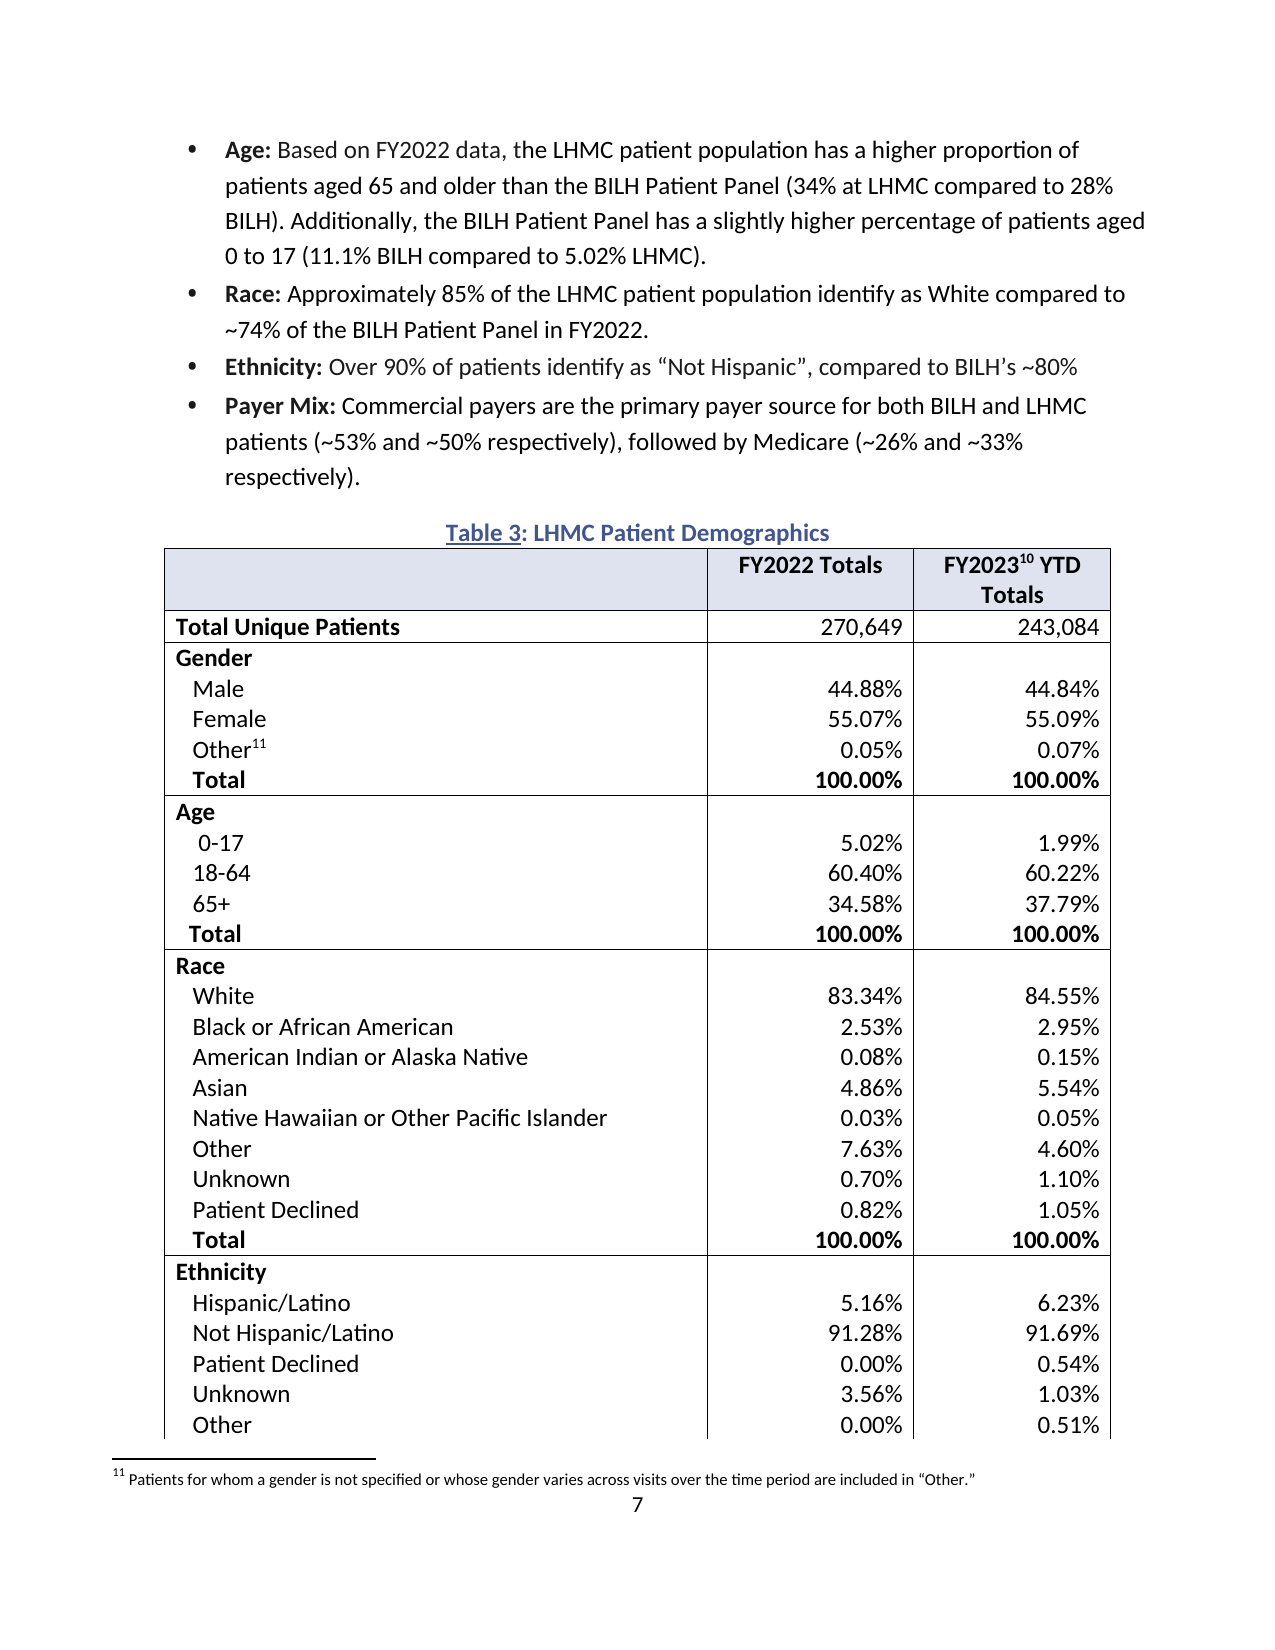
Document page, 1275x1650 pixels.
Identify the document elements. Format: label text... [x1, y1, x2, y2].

table_cell 7.63% [708, 1133, 913, 1163]
table_cell 1.03% [914, 1378, 1110, 1409]
table_cell 44.84% [914, 673, 1110, 704]
table_cell 3.56% [708, 1378, 913, 1409]
table_cell 270,649 [708, 611, 913, 642]
table_cell Male [165, 673, 707, 704]
table_cell Hispanic/Latino [165, 1287, 707, 1317]
table_cell 1.10% [914, 1164, 1110, 1194]
table_header FY2023 YTD Totals [914, 549, 1110, 610]
table_cell 100.00% [708, 1225, 913, 1255]
table_cell 243,084 [914, 611, 1110, 642]
table_cell Female [165, 704, 707, 734]
table_cell Total [165, 1225, 707, 1255]
table_header [165, 549, 707, 610]
table_cell 18-64 [165, 857, 707, 888]
table_cell 0.08% [708, 1041, 913, 1072]
table_cell Asian [165, 1072, 707, 1102]
table_cell [708, 950, 913, 980]
table_cell 91.69% [914, 1317, 1110, 1348]
table_cell 60.40% [708, 857, 913, 888]
table_cell 4.86% [708, 1072, 913, 1102]
list Ethnicity: Over 90% of patients identify as “Not Hispanic”, compared to BILH’s ~80% [187, 349, 1162, 383]
table_cell 0.54% [914, 1348, 1110, 1378]
table_cell 100.00% [914, 765, 1110, 795]
table_cell 5.02% [708, 827, 913, 857]
table_cell Other [165, 1409, 707, 1439]
table_cell Patient Declined [165, 1194, 707, 1224]
table_cell 0.70% [708, 1164, 913, 1194]
table_cell 100.00% [914, 1225, 1110, 1255]
list Age: Based on FY2022 data, the LHMC patient population has a higher proportion of patients aged 65 and older than the BILH Patient Panel (34% at LHMC compared to 28% BILH). Additionally, the BILH Patient Panel has a slightly higher percentage of patients aged 0 to 17 (11.1% BILH compared to 5.02% LHMC). [187, 132, 1162, 271]
table_cell 55.09% [914, 704, 1110, 734]
table_cell Patient Declined [165, 1348, 707, 1378]
table_cell 0.51% [914, 1409, 1110, 1439]
table_cell 6.23% [914, 1287, 1110, 1317]
table_cell Race [165, 950, 707, 980]
table_cell 0-17 [165, 827, 707, 857]
table_cell 55.07% [708, 704, 913, 734]
table_cell Unknown [165, 1378, 707, 1409]
table_cell 34.58% [708, 888, 913, 918]
table_cell 4.60% [914, 1133, 1110, 1163]
table_cell Other [165, 734, 707, 765]
table_cell Total Unique Patients [165, 611, 707, 642]
table_cell Other [165, 1133, 707, 1163]
table_cell 100.00% [914, 918, 1110, 949]
table_cell 84.55% [914, 980, 1110, 1011]
table_cell 0.15% [914, 1041, 1110, 1072]
table_cell 0.07% [914, 734, 1110, 765]
table_cell 0.82% [708, 1194, 913, 1224]
table_cell [708, 1256, 913, 1287]
text Table 3: LHMC Patient Demographics [112, 517, 1162, 548]
table_cell Ethnicity [165, 1256, 707, 1287]
table_cell American Indian or Alaska Native [165, 1041, 707, 1072]
table_cell [708, 796, 913, 827]
table_cell Native Hawaiian or Other Pacific Islander [165, 1103, 707, 1133]
table_cell 2.53% [708, 1011, 913, 1041]
table_cell 60.22% [914, 857, 1110, 888]
table_cell 100.00% [708, 765, 913, 795]
table_cell Total [165, 765, 707, 795]
table_cell 100.00% [708, 918, 913, 949]
table_cell 1.99% [914, 827, 1110, 857]
table_cell 5.54% [914, 1072, 1110, 1102]
list Payer Mix: Commercial payers are the primary payer source for both BILH and LHMC patients (~53% and ~50% respectively), followed by Medicare (~26% and ~33% respectively). [187, 388, 1162, 492]
table_header FY2022 Totals [708, 549, 913, 610]
table_cell [914, 796, 1110, 827]
table_cell 37.79% [914, 888, 1110, 918]
table_cell 5.16% [708, 1287, 913, 1317]
table_cell Gender [165, 643, 707, 673]
list Race: Approximately 85% of the LHMC patient population identify as White compared to ~74% of the BILH Patient Panel in FY2022. [187, 275, 1162, 344]
table_cell 0.00% [708, 1348, 913, 1378]
table_cell [914, 1256, 1110, 1287]
table_cell Not Hispanic/Latino [165, 1317, 707, 1348]
table_cell [914, 643, 1110, 673]
table_cell Unknown [165, 1164, 707, 1194]
table_cell 83.34% [708, 980, 913, 1011]
table_cell [914, 950, 1110, 980]
table_cell 0.05% [708, 734, 913, 765]
table_cell 91.28% [708, 1317, 913, 1348]
table_cell 65+ [165, 888, 707, 918]
table_cell Age [165, 796, 707, 827]
table_cell [708, 643, 913, 673]
table_cell 44.88% [708, 673, 913, 704]
table_cell Total [165, 918, 707, 949]
table_cell 0.03% [708, 1103, 913, 1133]
table_cell 1.05% [914, 1194, 1110, 1224]
table_cell 0.05% [914, 1103, 1110, 1133]
table_cell 0.00% [708, 1409, 913, 1439]
table_cell Black or African American [165, 1011, 707, 1041]
table_cell 2.95% [914, 1011, 1110, 1041]
table_cell White [165, 980, 707, 1011]
